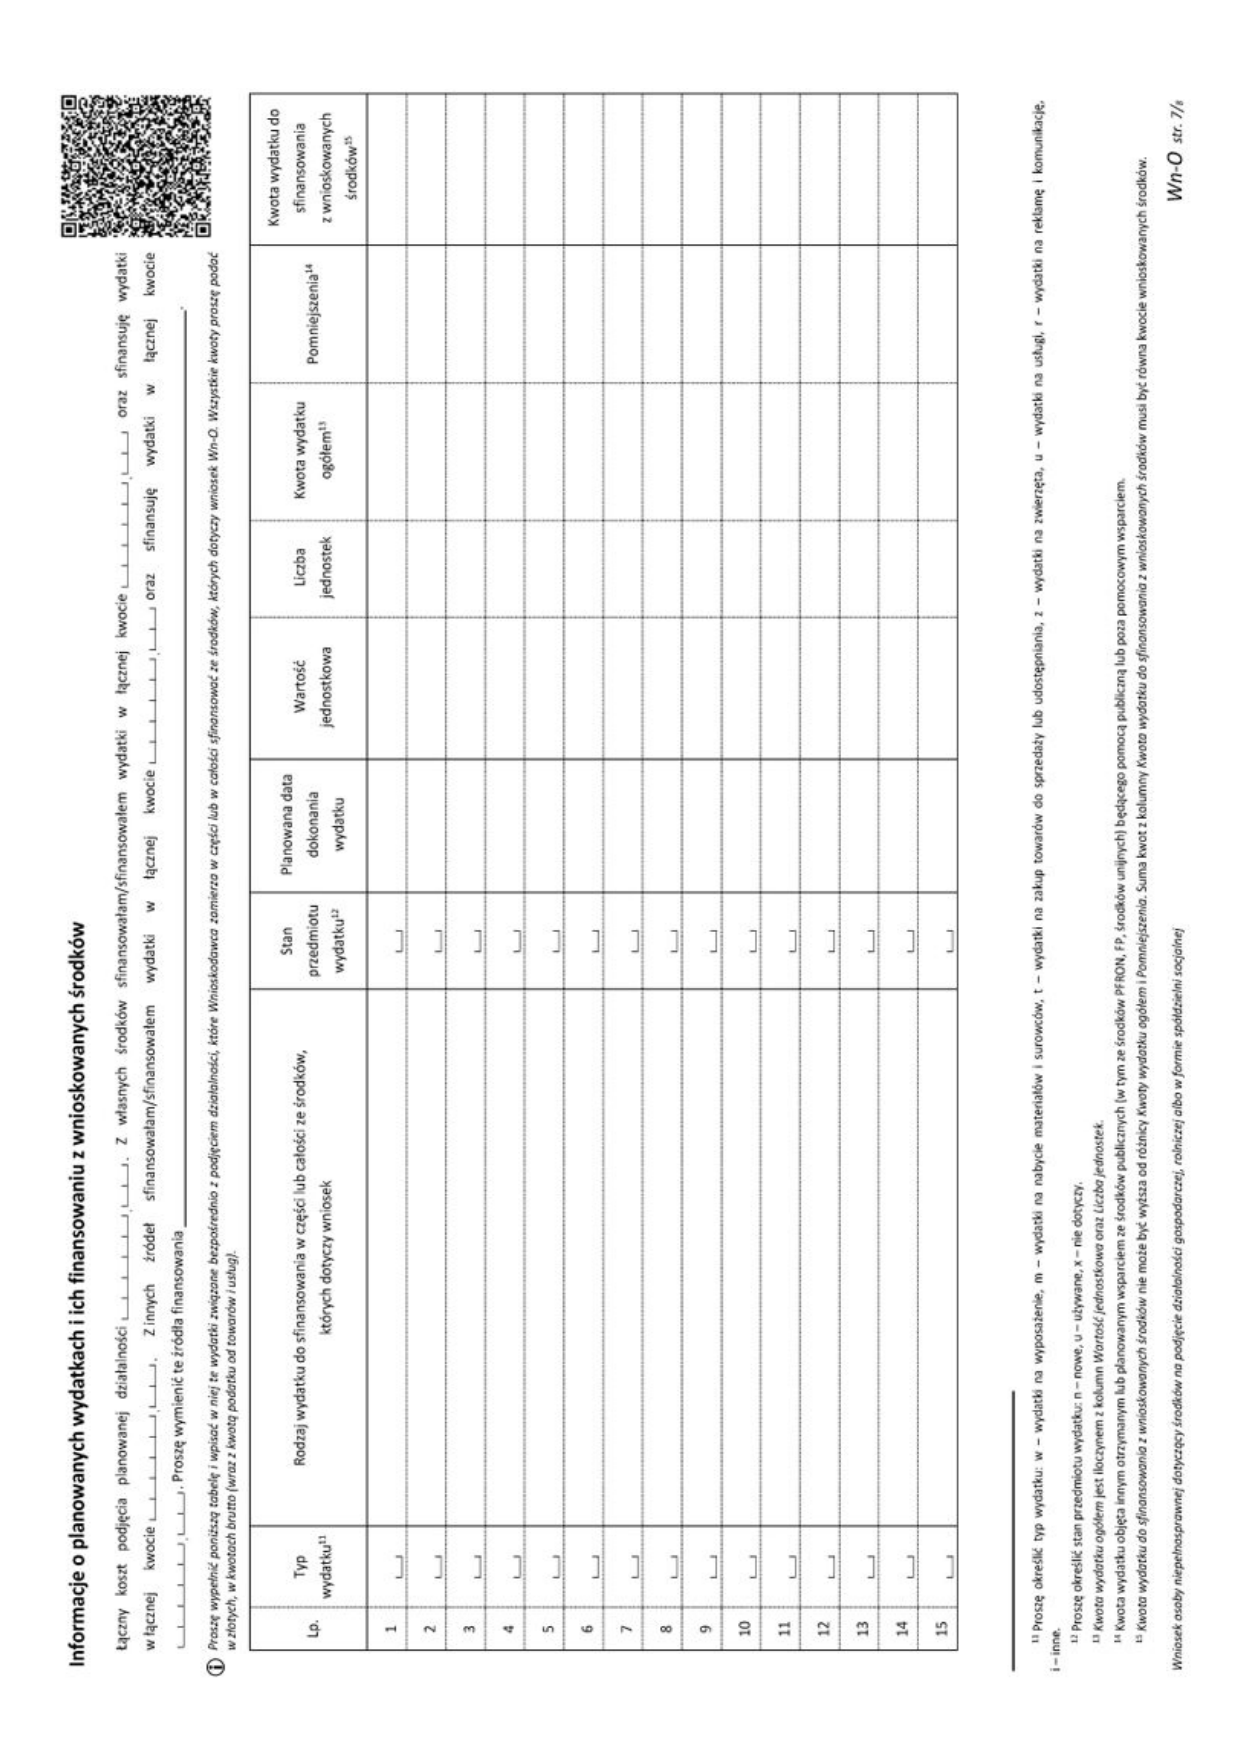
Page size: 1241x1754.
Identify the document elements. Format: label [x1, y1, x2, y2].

picture [54, 88, 1191, 1683]
